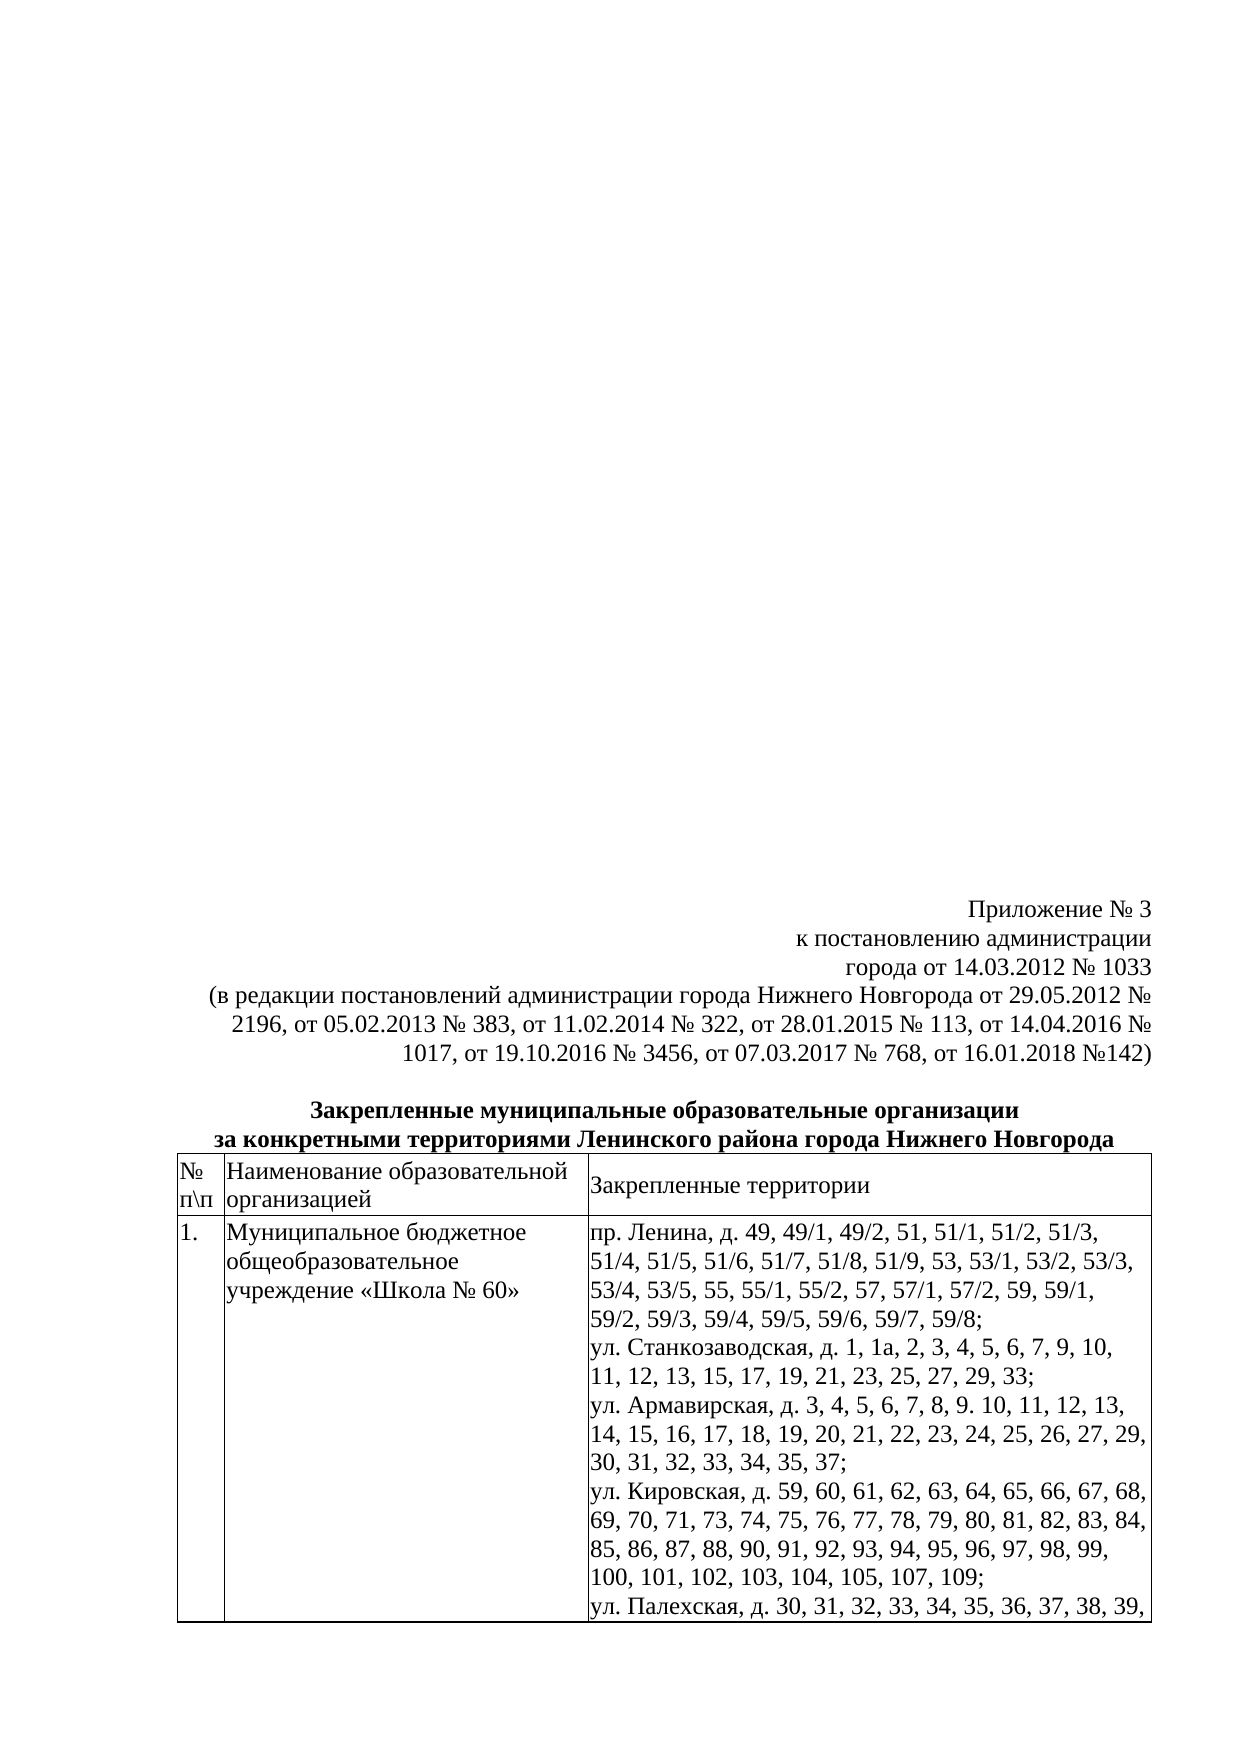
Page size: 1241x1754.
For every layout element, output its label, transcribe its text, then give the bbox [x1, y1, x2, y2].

text города от 14.03.2012 № 1033 [177, 952, 1152, 981]
text Закрепленные муниципальные образовательные организации [177, 1096, 1152, 1124]
table_header Наименование образовательной организацией [225, 1154, 588, 1215]
table_header Закрепленные территории [589, 1154, 1151, 1215]
text Приложение № 3 [177, 894, 1152, 923]
table_header № п\п [178, 1154, 224, 1215]
text (в редакции постановлений администрации города Нижнего Новгорода от 29.05.2012 № 2196, от 05.02.2013 № 383, от 11.02.2014 № 322, от 28.01.2015 № 113, от 14.04.2016 № 1017, от 19.10.2016 № 3456, от 07.03.2017 № 768, от 16.01.2018 №142) [177, 981, 1152, 1067]
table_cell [225, 1216, 588, 1621]
table_cell 1. [178, 1216, 224, 1621]
text за конкретными территориями Ленинского района города Нижнего Новгорода [177, 1124, 1152, 1153]
text к постановлению администрации [177, 923, 1152, 952]
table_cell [589, 1216, 1151, 1621]
